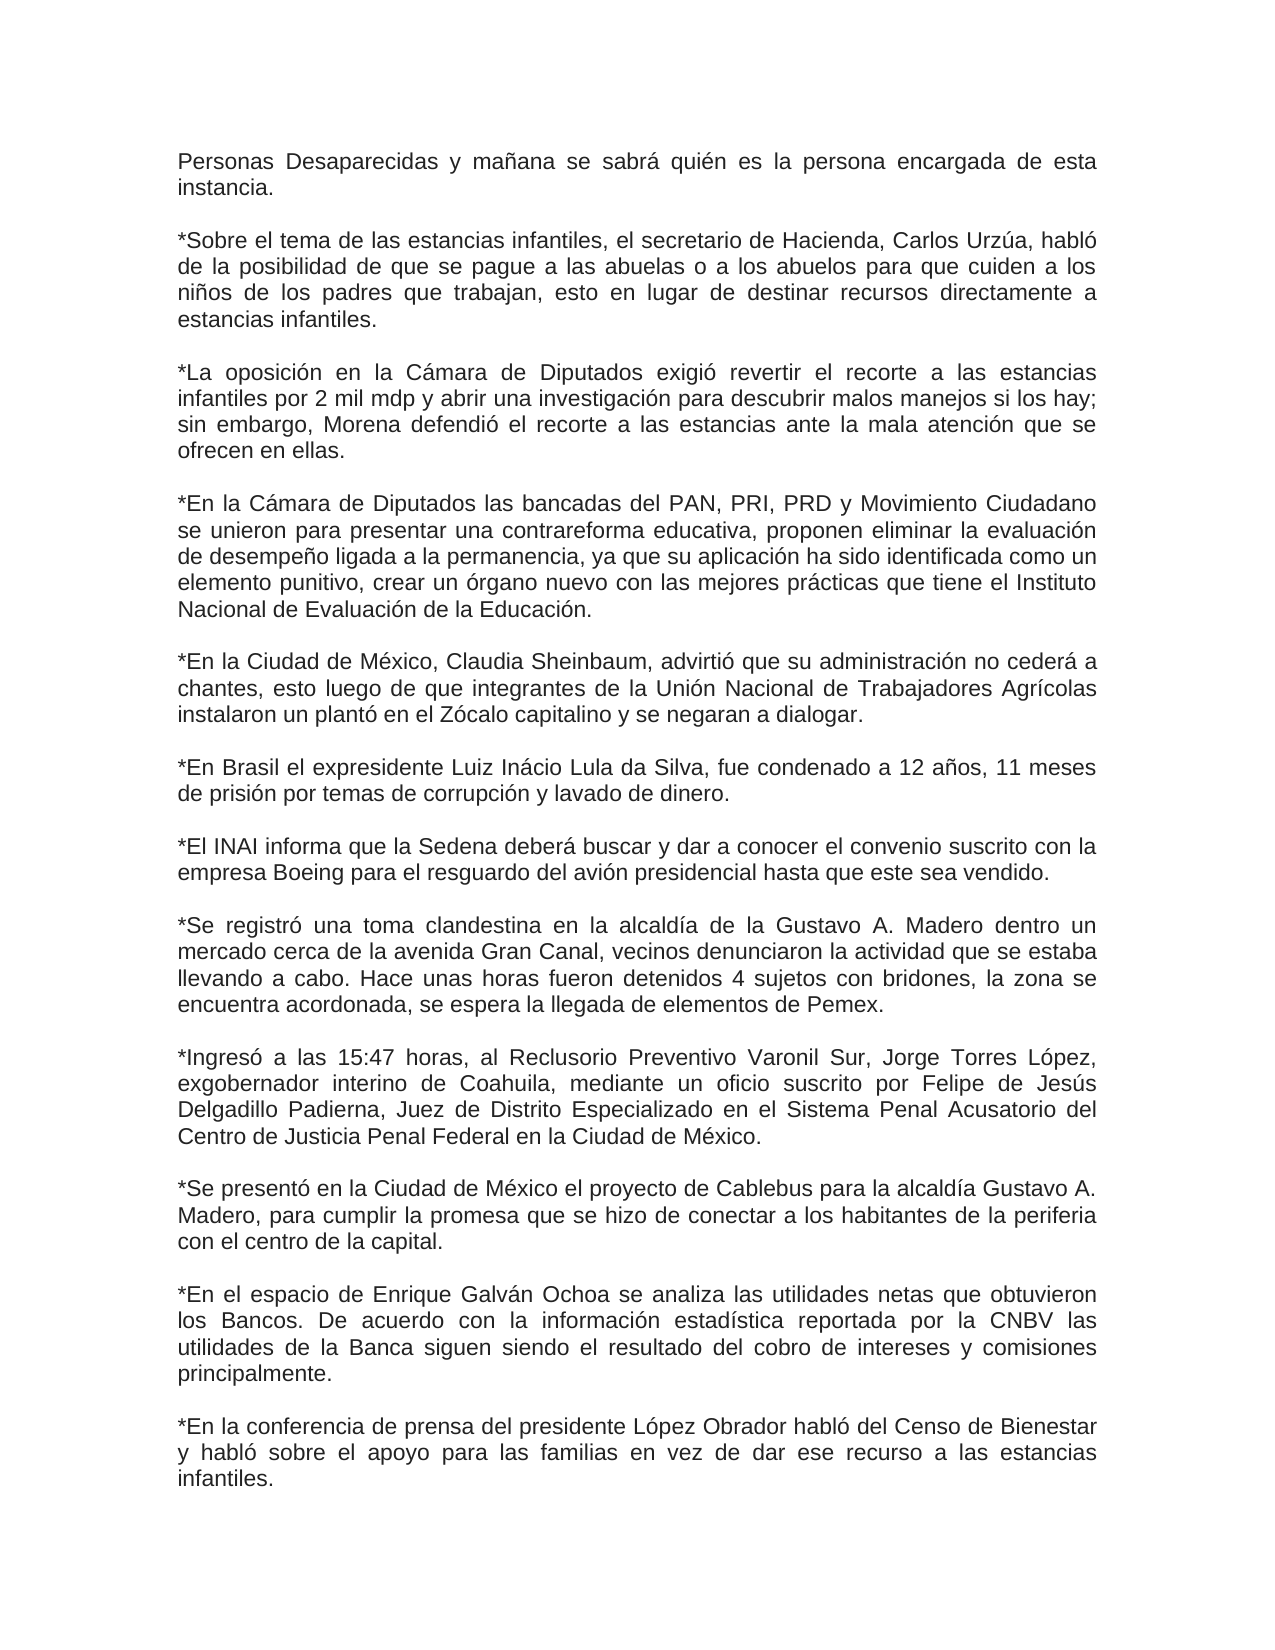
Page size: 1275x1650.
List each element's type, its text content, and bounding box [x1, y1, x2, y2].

text *La oposición en la Cámara de Diputados exigió revertir el recorte a las estancias infantiles por 2 mil mdp y abrir una investigación para descubrir malos manejos si los hay; sin embargo, Morena defendió el recorte a las estancias ante la mala atención que se ofrecen en ellas. [177, 358, 1098, 464]
text *En Brasil el expresidente Luiz Inácio Lula da Silva, fue condenado a 12 años, 11 meses de prisión por temas de corrupción y lavado de dinero. [177, 754, 1098, 806]
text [177, 148, 1098, 200]
text *En el espacio de Enrique Galván Ochoa se analiza las utilidades netas que obtuvieron los Bancos. De acuerdo con la información estadística reportada por la CNBV las utilidades de la Banca siguen siendo el resultado del cobro de intereses y comisiones principalmente. [177, 1281, 1098, 1386]
text *En la Cámara de Diputados las bancadas del PAN, PRI, PRD y Movimiento Ciudadano se unieron para presentar una contrareforma educativa, proponen eliminar la evaluación de desempeño ligada a la permanencia, ya que su aplicación ha sido identificada como un elemento punitivo, crear un órgano nuevo con las mejores prácticas que tiene el Instituto Nacional de Evaluación de la Educación. [177, 490, 1098, 622]
text *En la Ciudad de México, Claudia Sheinbaum, advirtió que su administración no cederá a chantes, esto luego de que integrantes de la Unión Nacional de Trabajadores Agrícolas instalaron un plantó en el Zócalo capitalino y se negaran a dialogar. [177, 648, 1098, 727]
text *Sobre el tema de las estancias infantiles, el secretario de Hacienda, Carlos Urzúa, habló de la posibilidad de que se pague a las abuelas o a los abuelos para que cuiden a los niños de los padres que trabajan, esto en lugar de destinar recursos directamente a estancias infantiles. [177, 227, 1098, 332]
text *Se presentó en la Ciudad de México el proyecto de Cablebus para la alcaldía Gustavo A. Madero, para cumplir la promesa que se hizo de conectar a los habitantes de la periferia con el centro de la capital. [177, 1175, 1098, 1254]
text *Ingresó a las 15:47 horas, al Reclusorio Preventivo Varonil Sur, Jorge Torres López, exgobernador interino de Coahuila, mediante un oficio suscrito por Felipe de Jesús Delgadillo Padierna, Juez de Distrito Especializado en el Sistema Penal Acusatorio del Centro de Justicia Penal Federal en la Ciudad de México. [177, 1044, 1098, 1149]
text *El INAI informa que la Sedena deberá buscar y dar a conocer el convenio suscrito con la empresa Boeing para el resguardo del avión presidencial hasta que este sea vendido. [177, 833, 1098, 886]
text *En la conferencia de prensa del presidente López Obrador habló del Censo de Bienestar y habló sobre el apoyo para las familias en vez de dar ese recurso a las estancias infantiles. [177, 1413, 1098, 1492]
text *Se registró una toma clandestina en la alcaldía de la Gustavo A. Madero dentro un mercado cerca de la avenida Gran Canal, vecinos denunciaron la actividad que se estaba llevando a cabo. Hace unas horas fueron detenidos 4 sujetos con bridones, la zona se encuentra acordonada, se espera la llegada de elementos de Pemex. [177, 912, 1098, 1017]
